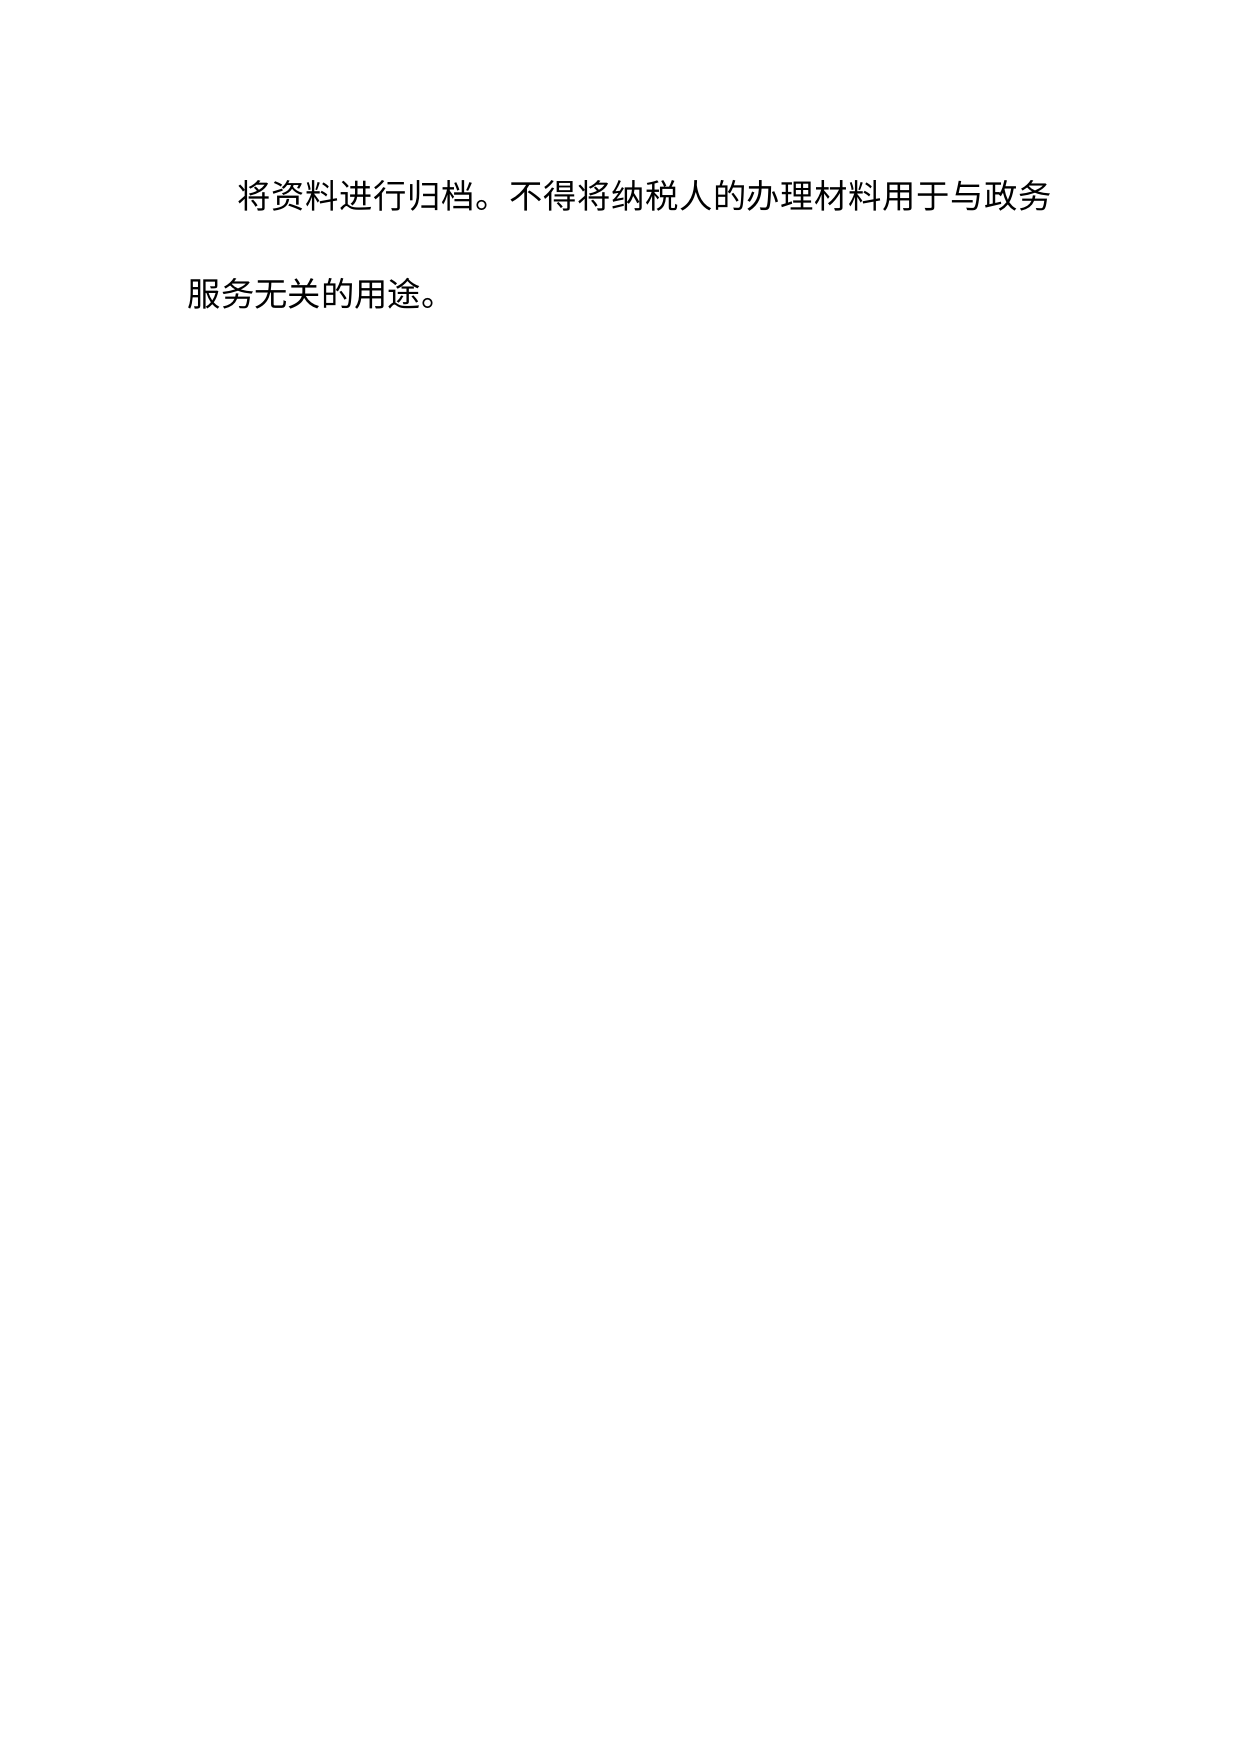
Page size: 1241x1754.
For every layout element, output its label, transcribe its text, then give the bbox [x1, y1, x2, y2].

text 将资料进行归档。不得将纳税人的办理材料用于与政务服务无关的用途。 [187, 162, 1053, 324]
